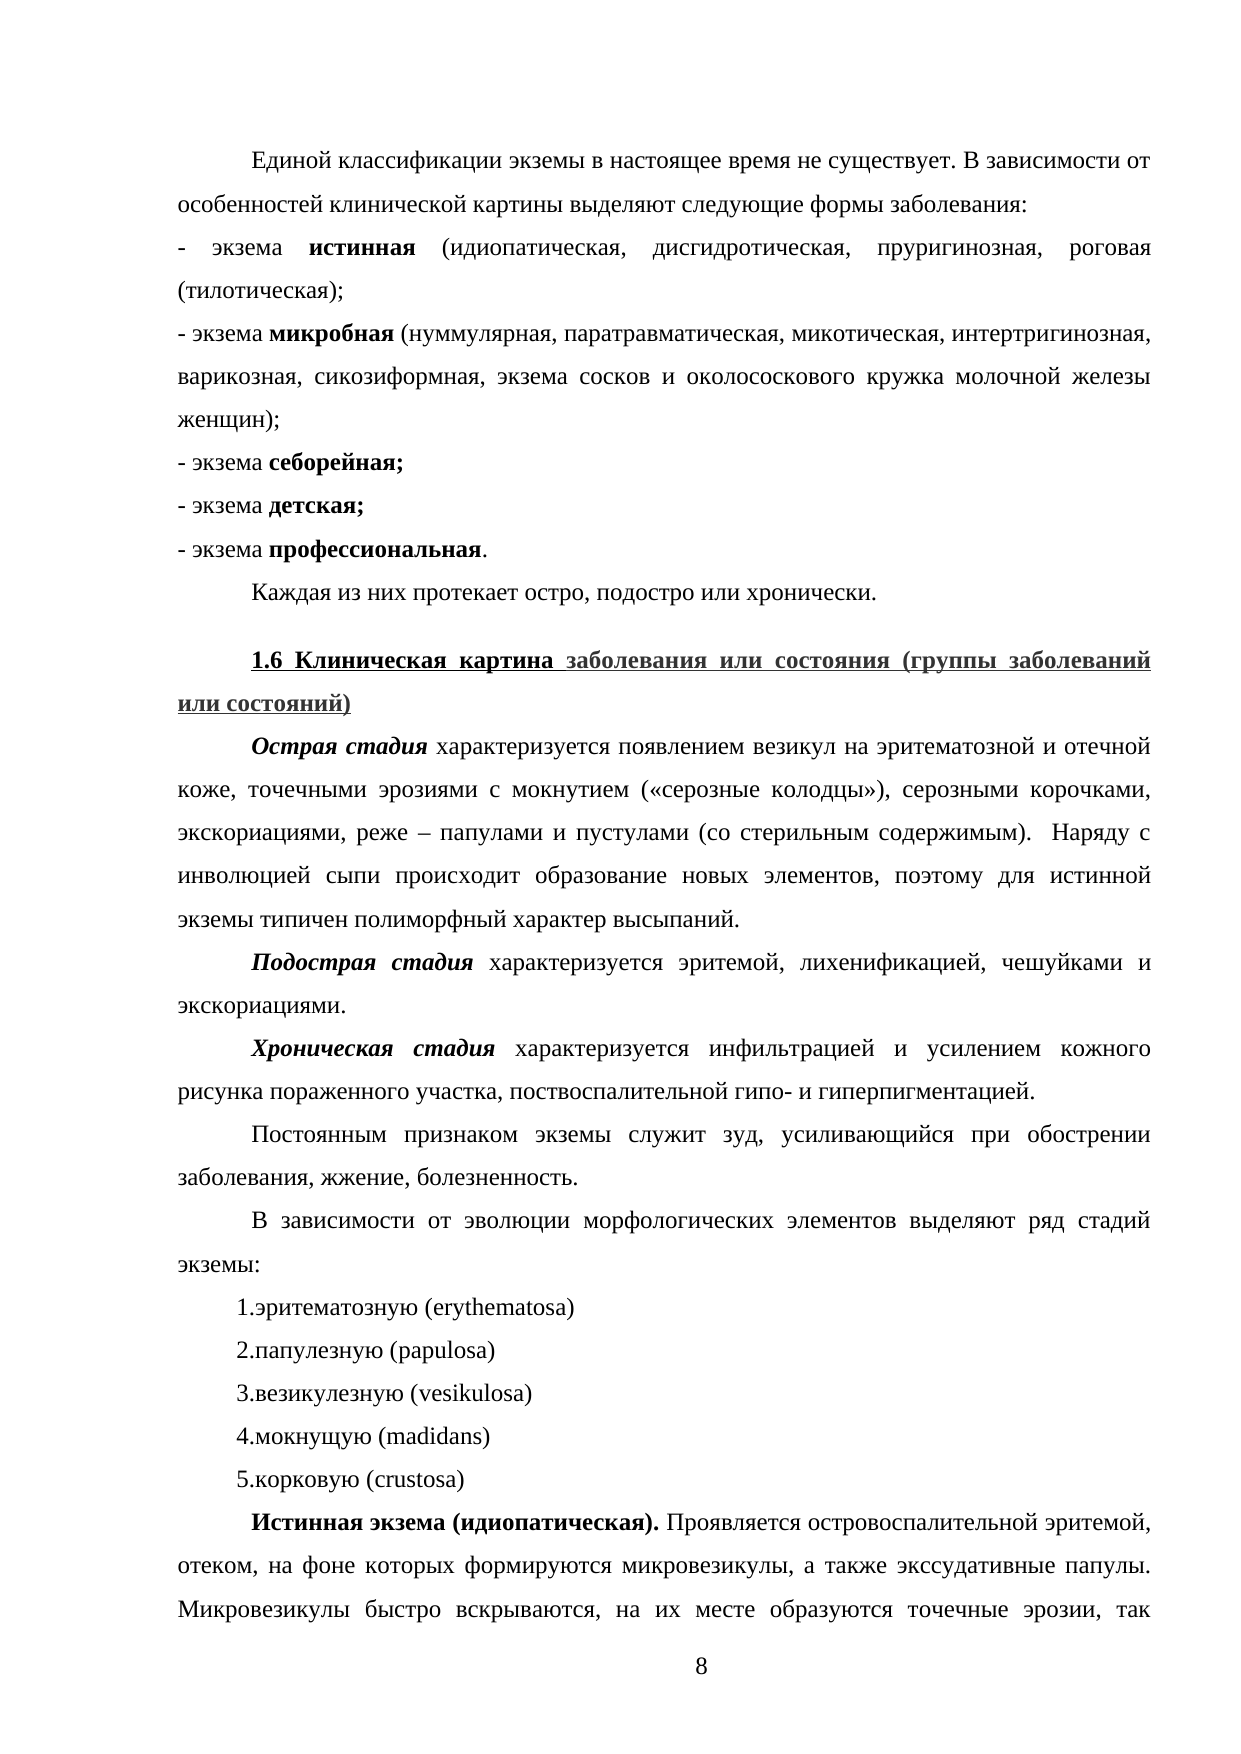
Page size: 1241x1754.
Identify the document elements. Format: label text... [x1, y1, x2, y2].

text 4.мокнущую (madidans) [177, 1421, 1152, 1450]
text 3.везикулезную (vesikulosa) [177, 1378, 1152, 1407]
text Подострая стадия характеризуется эритемой, лихенификацией, чешуйками и экскориациями. [177, 947, 1152, 1019]
text - экзема истинная (идиопатическая, дисгидротическая, пруригинозная, роговая (тилотическая); [177, 232, 1152, 304]
text - экзема детская; [177, 491, 1152, 519]
text - экзема микробная (нуммулярная, паратравматическая, микотическая, интертригинозная, варикозная, сикозиформная, экзема сосков и околососкового кружка молочной железы женщин); [177, 318, 1152, 433]
subtitle 1.6 Клиническая картина заболевания или состояния (группы заболеваний или состояний) [177, 645, 1152, 717]
text 2.папулезную (papulosa) [177, 1335, 1152, 1364]
text Острая стадия характеризуется появлением везикул на эритематозной и отечной коже, точечными эрозиями с мокнутием («серозные колодцы»), серозными корочками, экскориациями, реже – папулами и пустулами (со стерильным содержимым). Наряду с инволюцией сыпи происходит образование новых элементов, поэтому для истинной экземы типичен полиморфный характер высыпаний. [177, 731, 1152, 932]
text Постоянным признаком экземы служит зуд, усиливающийся при обострении заболевания, жжение, болезненность. [177, 1119, 1152, 1191]
text - экзема профессиональная. [177, 534, 1152, 562]
text - экзема себорейная; [177, 447, 1152, 476]
text 5.корковую (crustosa) [177, 1464, 1152, 1493]
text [177, 1507, 1152, 1622]
text В зависимости от эволюции морфологических элементов выделяют ряд стадий экземы: [177, 1206, 1152, 1277]
text Хроническая стадия характеризуется инфильтрацией и усилением кожного рисунка пораженного участка, поствоспалительной гипо- и гиперпигментацией. [177, 1033, 1152, 1105]
text Единой классификации экземы в настоящее время не существует. В зависимости от особенностей клинической картины выделяют следующие формы заболевания: [177, 146, 1152, 217]
text 1.эритематозную (erythematosa) [177, 1292, 1152, 1321]
text Каждая из них протекает остро, подостро или хронически. [177, 577, 1152, 606]
